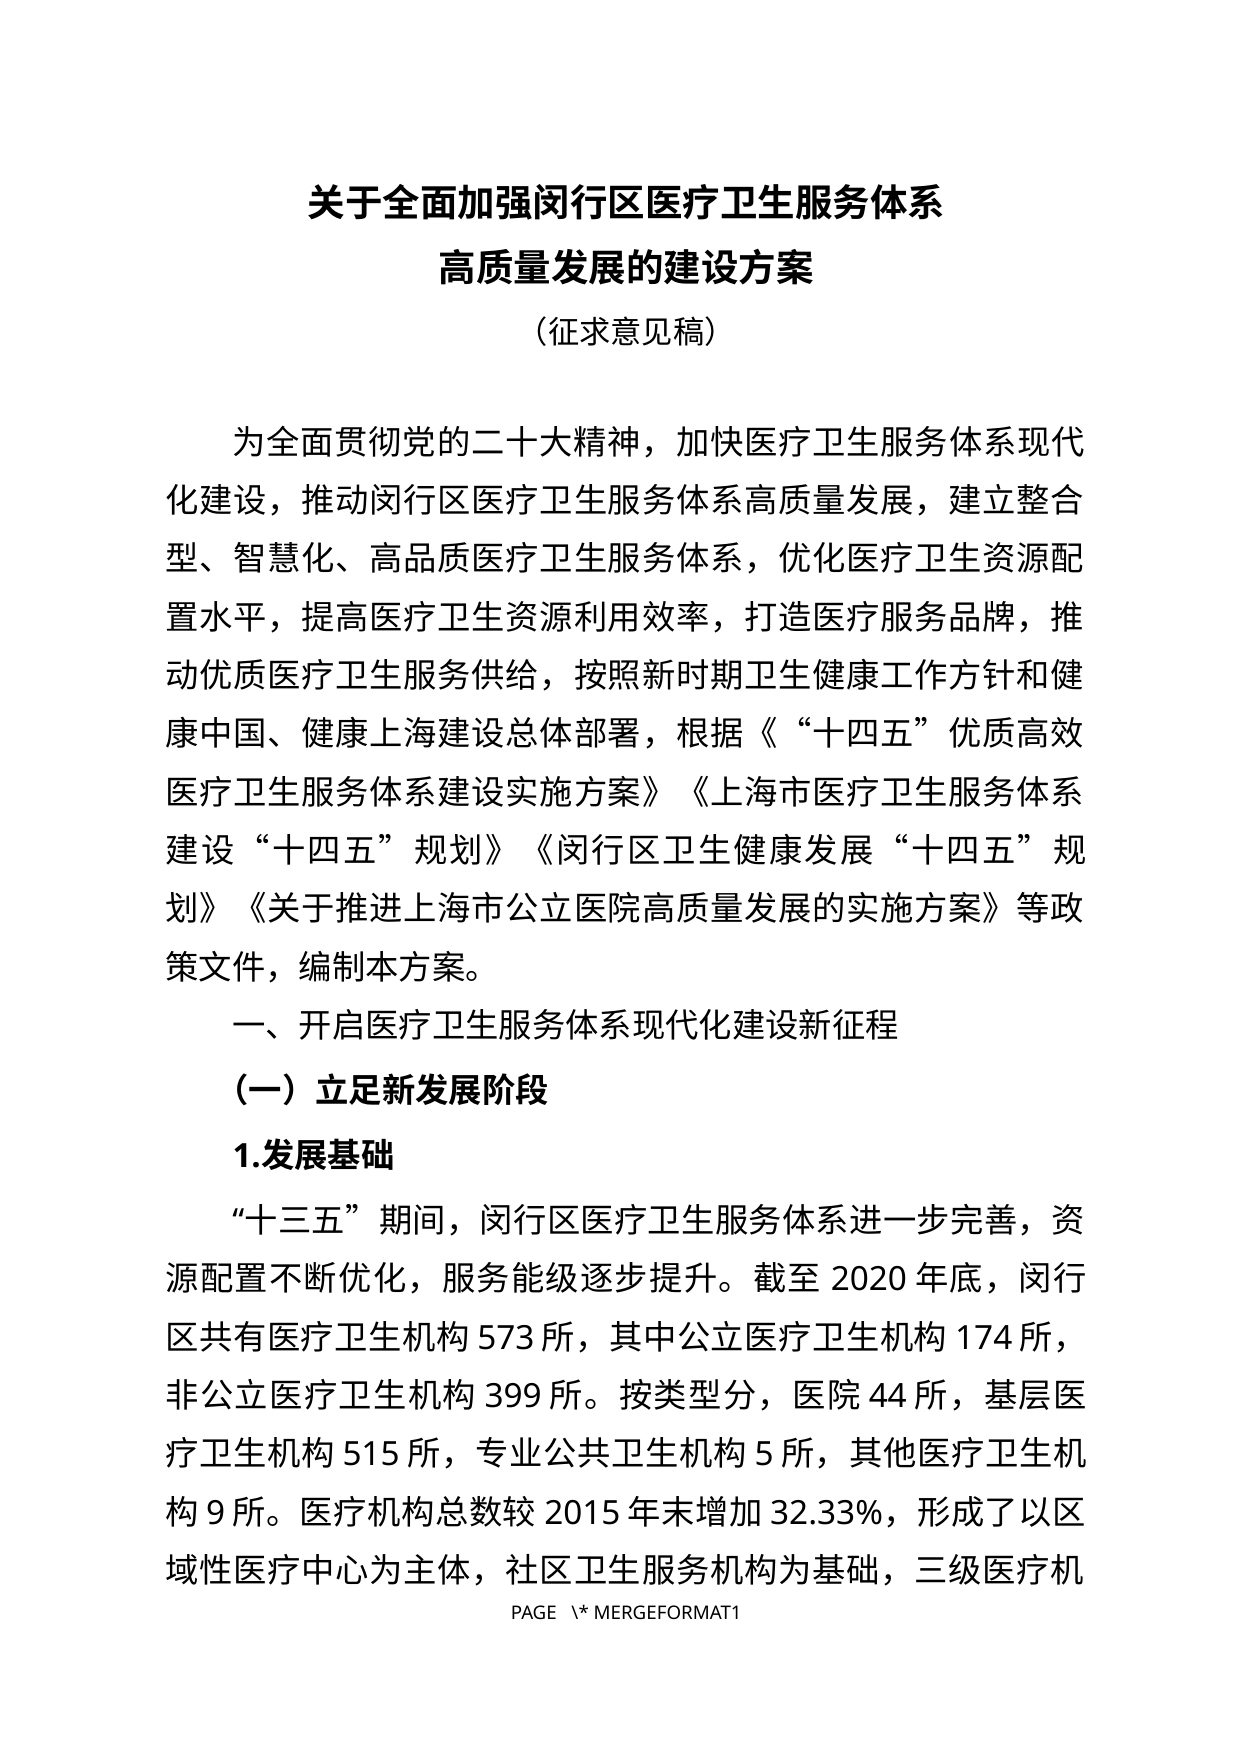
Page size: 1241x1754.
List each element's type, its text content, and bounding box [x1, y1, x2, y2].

text 为全面贯彻党的二十大精神，加快医疗卫生服务体系现代化建设，推动闵行区医疗卫生服务体系高质量发展，建立整合型、智慧化、高品质医疗卫生服务体系，优化医疗卫生资源配置水平，提高医疗卫生资源利用效率，打造医疗服务品牌，推动优质医疗卫生服务供给，按照新时期卫生健康工作方针和健康中国、健康上海建设总体部署，根据《“十四五”优质高效医疗卫生服务体系建设实施方案》《上海市医疗卫生服务体系建设“十四五”规划》《闵行区卫生健康发展“十四五”规划》《关于推进上海市公立医院高质量发展的实施方案》等政策文件，编制本方案。 [165, 407, 1087, 991]
subtitle （一）立足新发展阶段 [165, 1056, 1087, 1121]
subtitle 1.发展基础 [165, 1121, 1087, 1186]
text （征求意见稿） [165, 297, 1087, 362]
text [165, 1186, 1087, 1594]
subtitle 关于全面加强闵行区医疗卫生服务体系 [165, 167, 1087, 232]
subtitle 一、开启医疗卫生服务体系现代化建设新征程 [165, 991, 1087, 1056]
subtitle 高质量发展的建设方案 [165, 232, 1087, 297]
